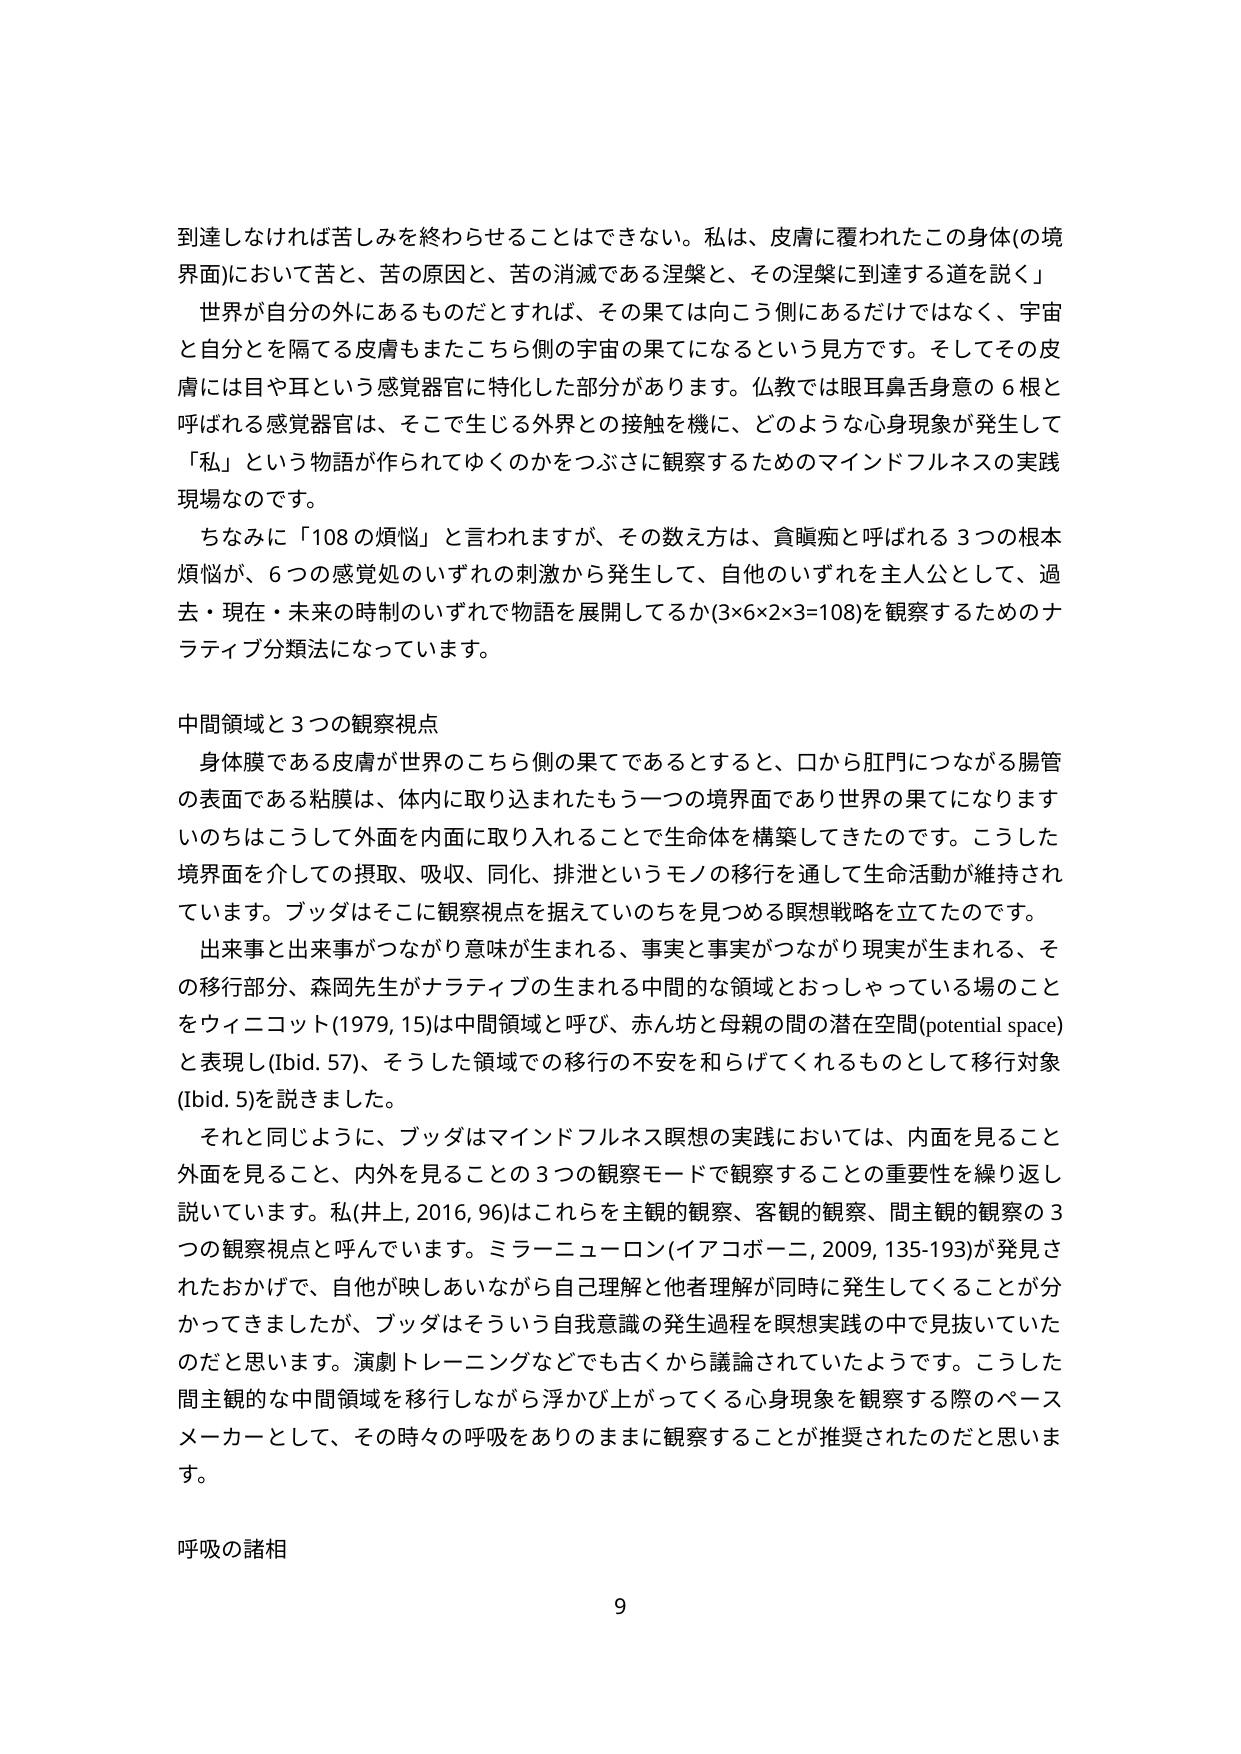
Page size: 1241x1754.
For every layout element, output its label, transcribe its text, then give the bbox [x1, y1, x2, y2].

text 中間領域と3つの観察視点 [177, 704, 1063, 742]
text 出来事と出来事がつながり意味が生まれる、事実と事実がつながり現実が生まれる、その移行部分、森岡先生がナラティブの生まれる中間的な領域とおっしゃっている場のことをウィニコット(1979, 15)は中間領域と呼び、赤ん坊と母親の間の潜在空間(potential space)と表現し(Ibid. 57)、そうした領域での移行の不安を和らげてくれるものとして移行対象(Ibid. 5)を説きました。 [177, 929, 1063, 1117]
text 世界が自分の外にあるものだとすれば、その果ては向こう側にあるだけではなく、宇宙と自分とを隔てる皮膚もまたこちら側の宇宙の果てになるという見方です。そしてその皮膚には目や耳という感覚器官に特化した部分があります。仏教では眼耳鼻舌身意の6根と呼ばれる感覚器官は、そこで生じる外界との接触を機に、どのような心身現象が発生して「私」という物語が作られてゆくのかをつぶさに観察するためのマインドフルネスの実践現場なのです。 [177, 292, 1063, 517]
text ちなみに「108の煩悩」と言われますが、その数え方は、貪瞋痴と呼ばれる3つの根本煩悩が、6つの感覚処のいずれの刺激から発生して、自他のいずれを主人公として、過去・現在・未来の時制のいずれで物語を展開してるか(3×6×2×3=108)を観察するためのナラティブ分類法になっています。 [177, 517, 1063, 667]
text 身体膜である皮膚が世界のこちら側の果てであるとすると、口から肛門につながる腸管の表面である粘膜は、体内に取り込まれたもう一つの境界面であり世界の果てになります。いのちはこうして外面を内面に取り入れることで生命体を構築してきたのです。こうした境界面を介しての摂取、吸収、同化、排泄というモノの移行を通して生命活動が維持されています。ブッダはそこに観察視点を据えていのちを見つめる瞑想戦略を立てたのです。 [177, 742, 1063, 929]
text それと同じように、ブッダはマインドフルネス瞑想の実践においては、内面を見ること、外面を見ること、内外を見ることの3つの観察モードで観察することの重要性を繰り返し説いています。私(井上, 2016, 96)はこれらを主観的観察、客観的観察、間主観的観察の3つの観察視点と呼んでいます。ミラーニューロン(イアコボーニ, 2009, 135-193)が発見されたおかげで、自他が映しあいながら自己理解と他者理解が同時に発生してくることが分かってきましたが、ブッダはそういう自我意識の発生過程を瞑想実践の中で見抜いていたのだと思います。演劇トレーニングなどでも古くから議論されていたようです。こうした間主観的な中間領域を移行しながら浮かび上がってくる心身現象を観察する際のペースメーカーとして、その時々の呼吸をありのままに観察することが推奨されたのだと思います。 [177, 1117, 1063, 1492]
text 呼吸の諸相 [177, 1529, 1063, 1567]
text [177, 217, 1063, 292]
